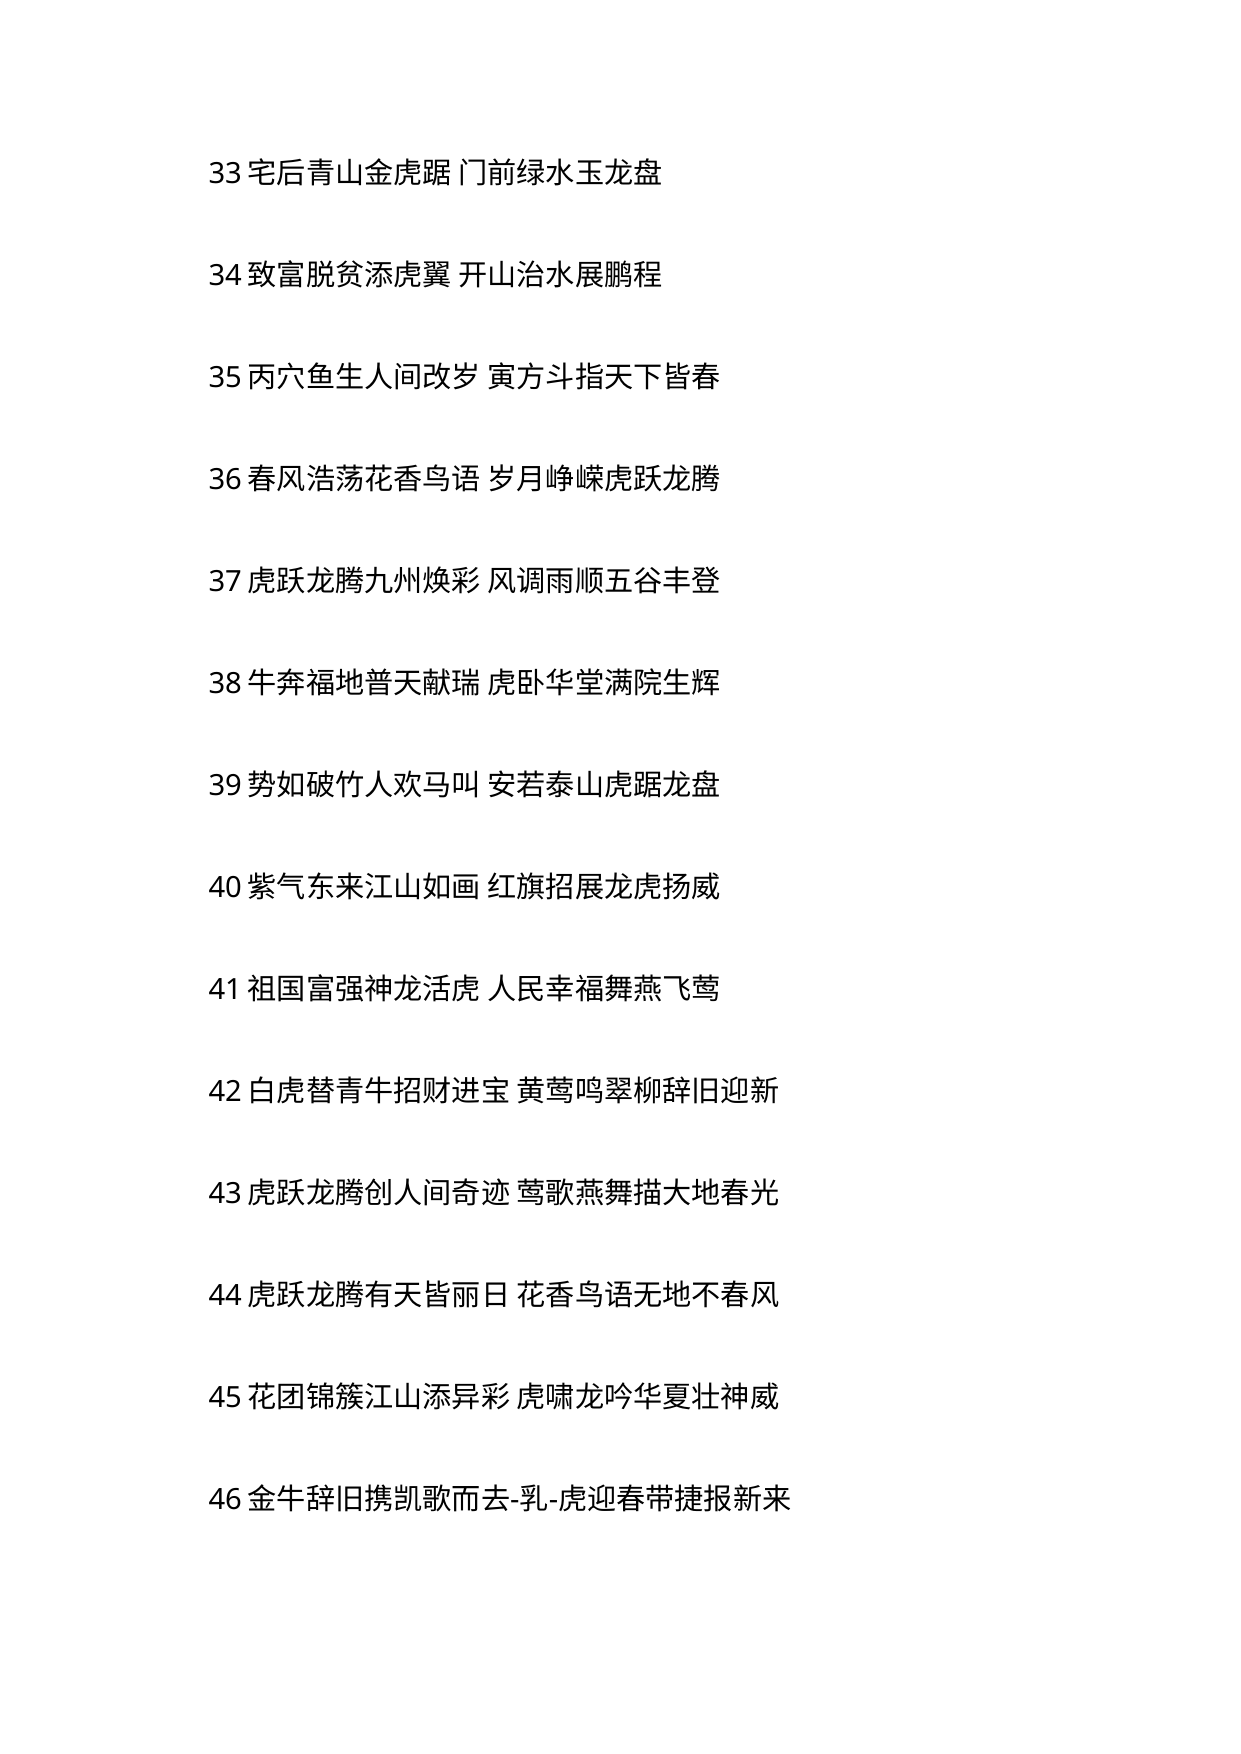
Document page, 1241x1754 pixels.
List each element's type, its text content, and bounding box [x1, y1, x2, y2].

text 43虎跃龙腾创人间奇迹 莺歌燕舞描大地春光 [150, 1170, 1090, 1212]
text 38牛奔福地普天献瑞 虎卧华堂满院生辉 [150, 660, 1090, 702]
text 34致富脱贫添虎翼 开山治水展鹏程 [150, 252, 1090, 294]
text 33宅后青山金虎踞 门前绿水玉龙盘 [150, 150, 1090, 192]
text 45花团锦簇江山添异彩 虎啸龙吟华夏壮神威 [150, 1374, 1090, 1416]
text 41祖国富强神龙活虎 人民幸福舞燕飞莺 [150, 966, 1090, 1008]
text 37虎跃龙腾九州焕彩 风调雨顺五谷丰登 [150, 558, 1090, 600]
text 46金牛辞旧携凯歌而去-乳-虎迎春带捷报新来 [150, 1476, 1090, 1518]
text 39势如破竹人欢马叫 安若泰山虎踞龙盘 [150, 762, 1090, 804]
text 40紫气东来江山如画 红旗招展龙虎扬威 [150, 864, 1090, 906]
text 42白虎替青牛招财进宝 黄莺鸣翠柳辞旧迎新 [150, 1068, 1090, 1110]
text 36春风浩荡花香鸟语 岁月峥嵘虎跃龙腾 [150, 456, 1090, 498]
text 35丙穴鱼生人间改岁 寅方斗指天下皆春 [150, 354, 1090, 396]
text 44虎跃龙腾有天皆丽日 花香鸟语无地不春风 [150, 1272, 1090, 1314]
